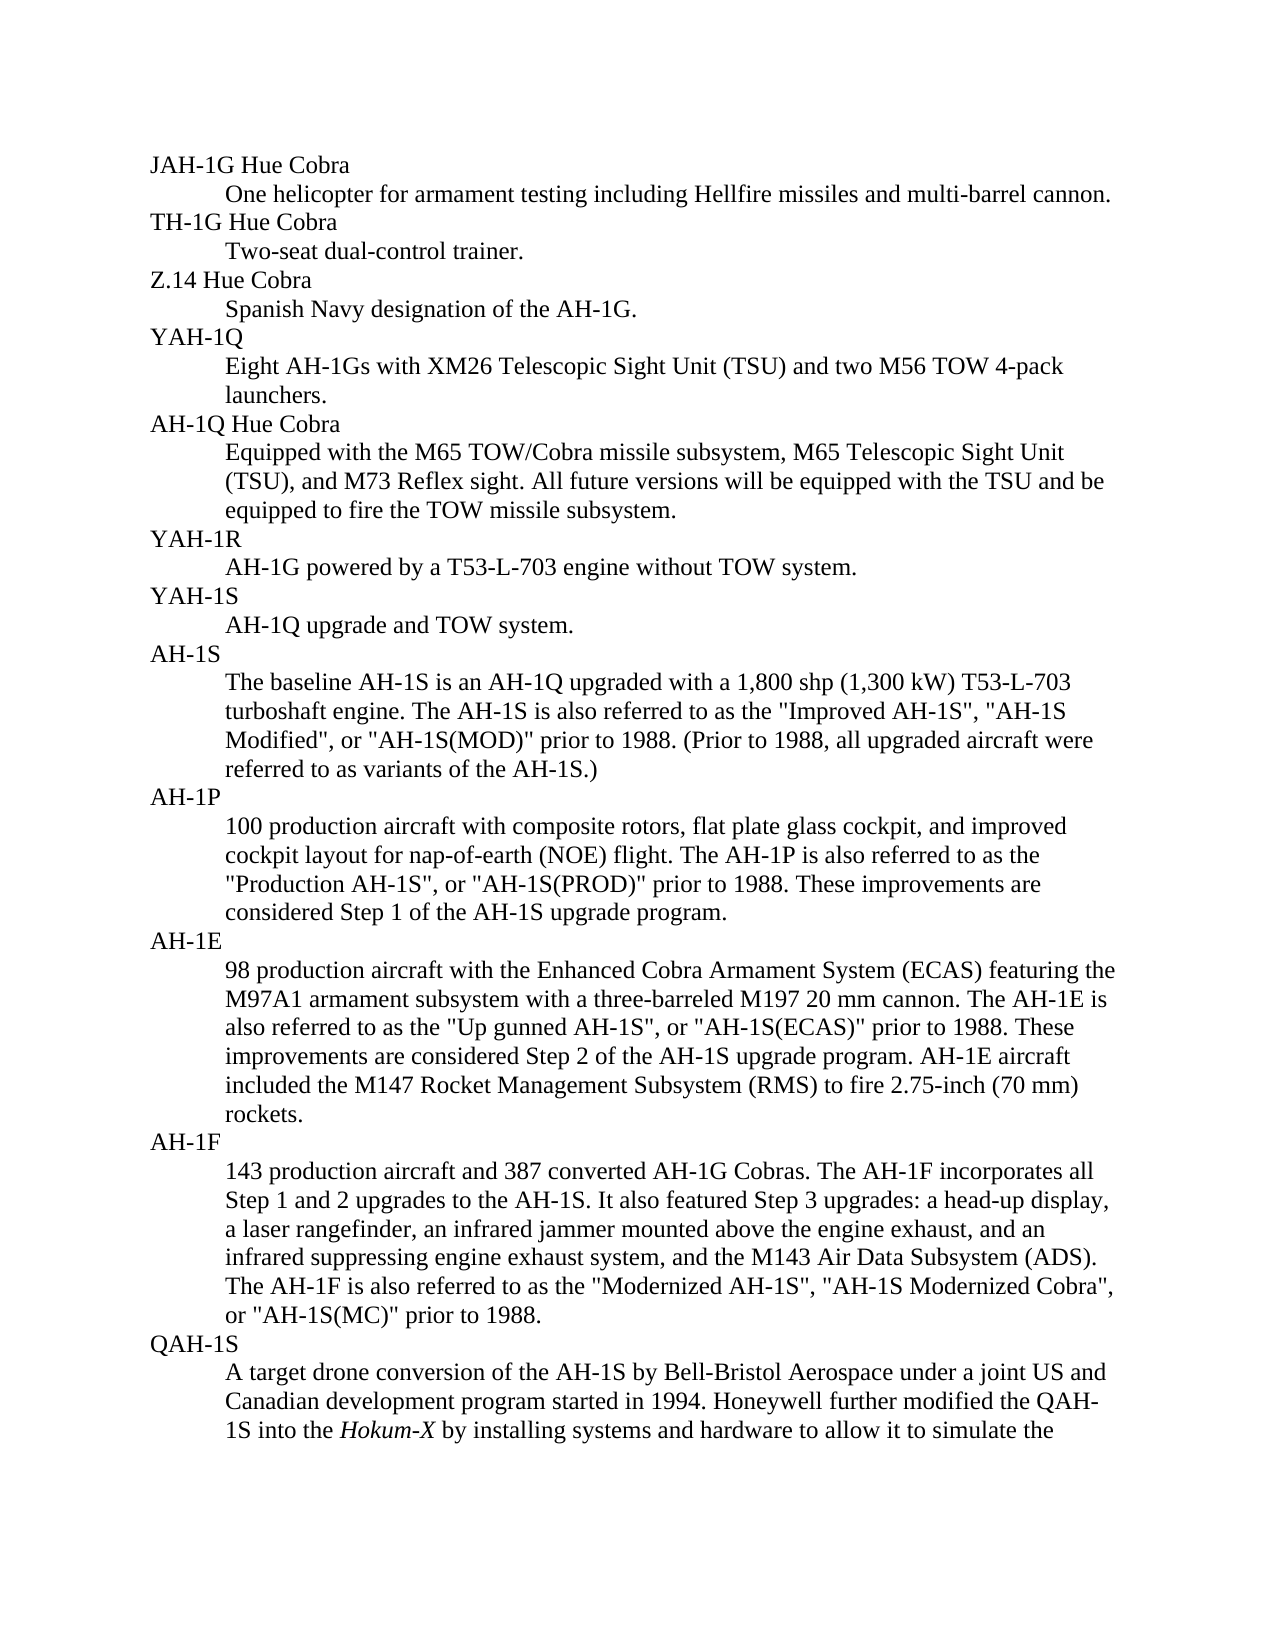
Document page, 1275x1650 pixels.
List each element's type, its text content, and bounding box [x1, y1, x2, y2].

text Z.14 Hue Cobra [150, 265, 1125, 294]
text Eight AH-1Gs with XM26 Telescopic Sight Unit (TSU) and two M56 TOW 4-pack launchers. [225, 351, 1125, 409]
text YAH-1Q [150, 322, 1125, 351]
text AH-1G powered by a T53-L-703 engine without TOW system. [225, 552, 1125, 581]
text AH-1P [150, 782, 1125, 811]
text One helicopter for armament testing including Hellfire missiles and multi-barrel cannon. [225, 179, 1125, 207]
text Two-seat dual-control trainer. [225, 236, 1125, 265]
text The baseline AH-1S is an AH-1Q upgraded with a 1,800 shp (1,300 kW) T53-L-703 turboshaft engine. The AH-1S is also referred to as the "Improved AH-1S", "AH-1S Modified", or "AH-1S(MOD)" prior to 1988. (Prior to 1988, all upgraded aircraft were referred to as variants of the AH-1S.) [225, 667, 1125, 782]
text AH-1S [150, 639, 1125, 667]
text Spanish Navy designation of the AH-1G. [225, 294, 1125, 322]
text QAH-1S [150, 1329, 1125, 1357]
text TH-1G Hue Cobra [150, 207, 1125, 236]
text 98 production aircraft with the Enhanced Cobra Armament System (ECAS) featuring the M97A1 armament subsystem with a three-barreled M197 20 mm cannon. The AH-1E is also referred to as the "Up gunned AH-1S", or "AH-1S(ECAS)" prior to 1988. These improvements are considered Step 2 of the AH-1S upgrade program. AH-1E aircraft included the M147 Rocket Management Subsystem (RMS) to fire 2.75-inch (70 mm) rockets. [225, 955, 1125, 1127]
text YAH-1S [150, 581, 1125, 610]
text Equipped with the M65 TOW/Cobra missile subsystem, M65 Telescopic Sight Unit (TSU), and M73 Reflex sight. All future versions will be equipped with the TSU and be equipped to fire the TOW missile subsystem. [225, 437, 1125, 524]
text AH-1Q upgrade and TOW system. [225, 610, 1125, 639]
text AH-1E [150, 926, 1125, 955]
text 100 production aircraft with composite rotors, flat plate glass cockpit, and improved cockpit layout for nap-of-earth (NOE) flight. The AH-1P is also referred to as the "Production AH-1S", or "AH-1S(PROD)" prior to 1988. These improvements are considered Step 1 of the AH-1S upgrade program. [225, 811, 1125, 926]
text 143 production aircraft and 387 converted AH-1G Cobras. The AH-1F incorporates all Step 1 and 2 upgrades to the AH-1S. It also featured Step 3 upgrades: a head-up display, a laser rangefinder, an infrared jammer mounted above the engine exhaust, and an infrared suppressing engine exhaust system, and the M143 Air Data Subsystem (ADS). The AH-1F is also referred to as the "Modernized AH-1S", "AH-1S Modernized Cobra", or "AH-1S(MC)" prior to 1988. [225, 1156, 1125, 1329]
text YAH-1R [150, 524, 1125, 552]
text AH-1F [150, 1127, 1125, 1156]
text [225, 1357, 1125, 1444]
text JAH-1G Hue Cobra [150, 150, 1125, 179]
text AH-1Q Hue Cobra [150, 409, 1125, 437]
